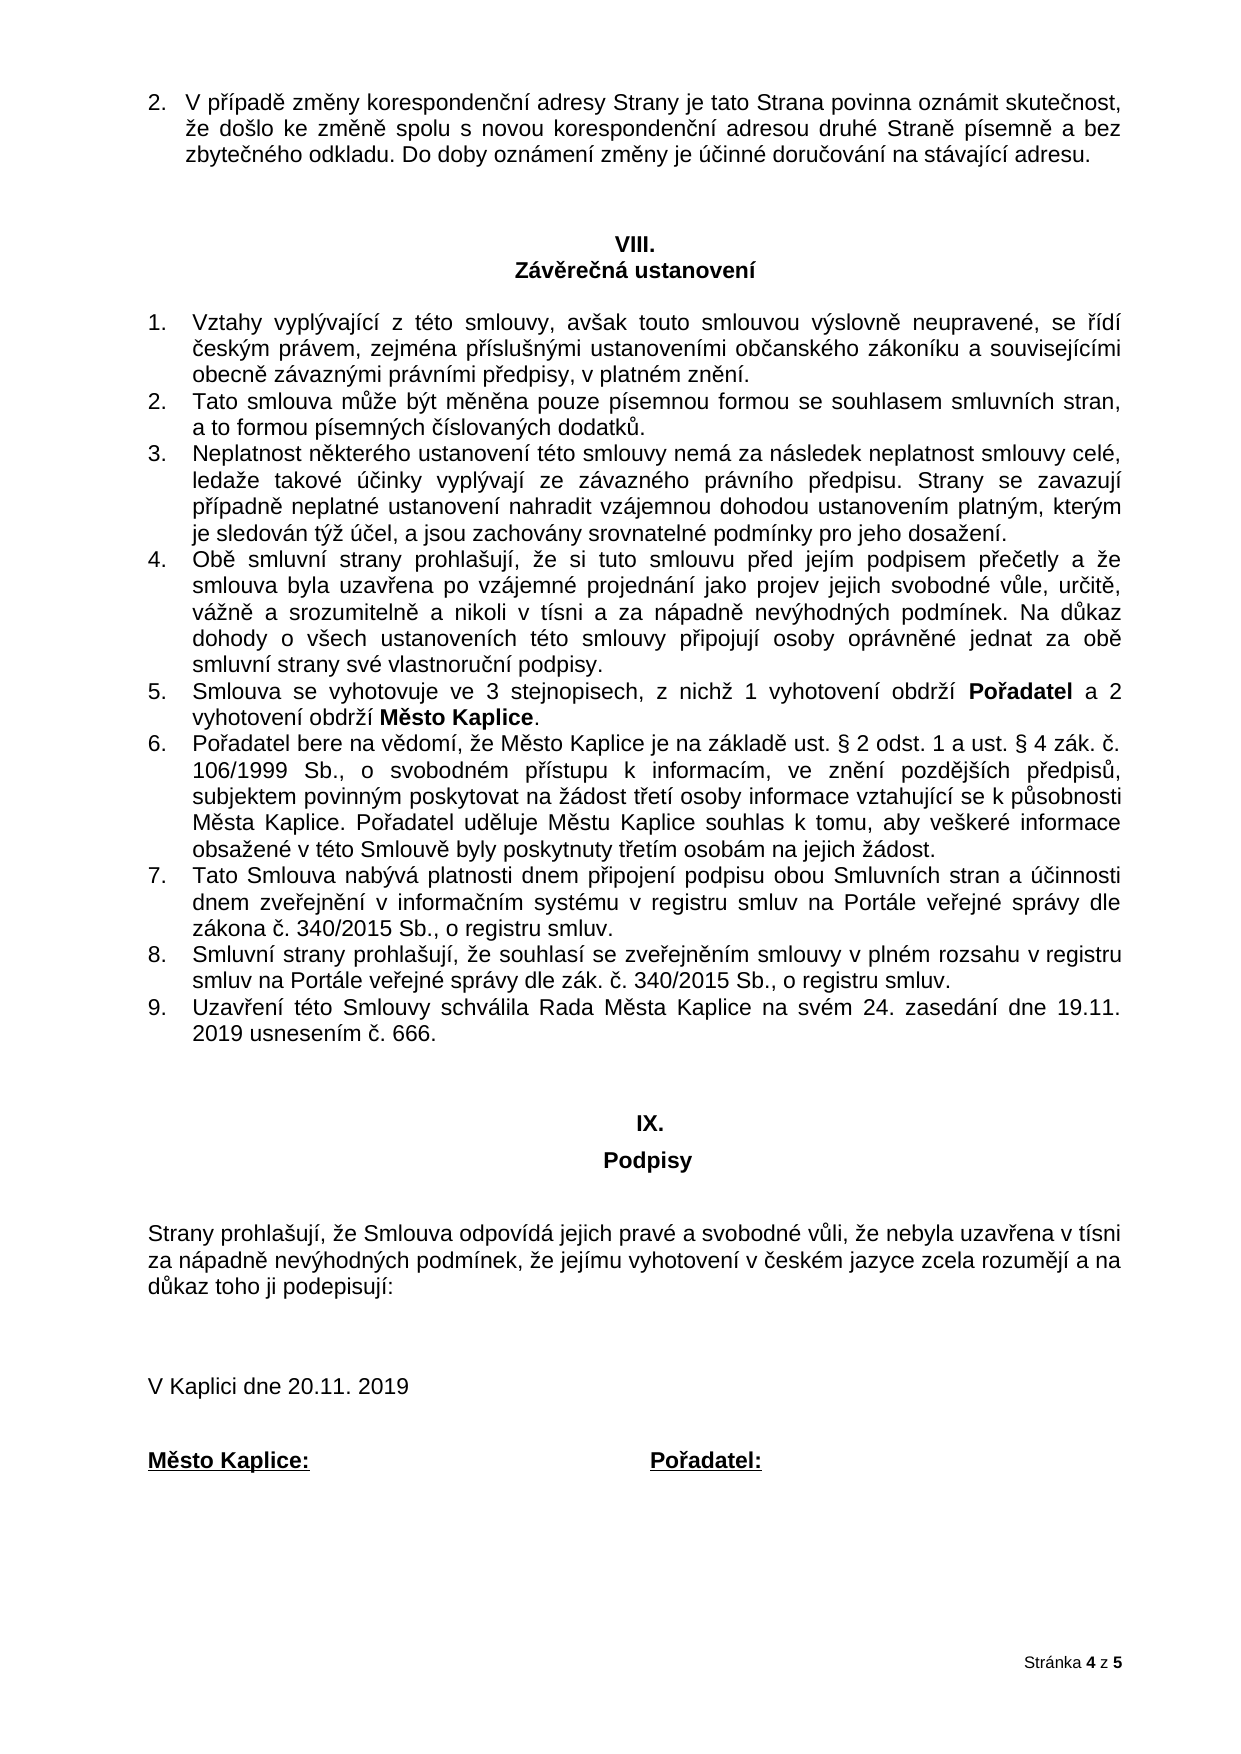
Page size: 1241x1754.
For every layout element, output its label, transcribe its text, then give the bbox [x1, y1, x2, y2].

list Tato Smlouva nabývá platnosti dnem připojení podpisu obou Smluvních stran a účinnosti dnem zveřejnění v informačním systému v registru smluv na Portále veřejné správy dle zákona č. 340/2015 Sb., o registru smluv. [148, 862, 1122, 941]
list Pořadatel bere na vědomí, že Město Kaplice je na základě ust. § 2 odst. 1 a ust. § 4 zák. č. 106/1999 Sb., o svobodném přístupu k informacím, ve znění pozdějších předpisů, subjektem povinným poskytovat na žádost třetí osoby informace vztahující se k působnosti Města Kaplice. Pořadatel uděluje Městu Kaplice souhlas k tomu, aby veškeré informace obsažené v této Smlouvě byly poskytnuty třetím osobám na jejich žádost. [148, 730, 1122, 862]
text V Kaplici dne 20.11. 2019 [148, 1373, 1122, 1399]
list Obě smluvní strany prohlašují, že si tuto smlouvu před jejím podpisem přečetly a že smlouva byla uzavřena po vzájemné projednání jako projev jejich svobodné vůle, určitě, vážně a srozumitelně a nikoli v tísni a za nápadně nevýhodných podmínek. Na důkaz dohody o všech ustanoveních této smlouvy připojují osoby oprávněné jednat za obě smluvní strany své vlastnoruční podpisy. [148, 546, 1122, 678]
list Vztahy vyplývající z této smlouvy, avšak touto smlouvou výslovně neupravené, se řídí českým právem, zejména příslušnými ustanoveními občanského zákoníku a souvisejícími obecně závaznými právními předpisy, v platném znění. [148, 309, 1122, 388]
list V případě změny korespondenční adresy Strany je tato Strana povinna oznámit skutečnost, že došlo ke změně spolu s novou korespondenční adresou druhé Straně písemně a bez zbytečného odkladu. Do doby oznámení změny je účinné doručování na stávající adresu. [148, 89, 1122, 168]
list Tato smlouva může být měněna pouze písemnou formou se souhlasem smluvních stran, a to formou písemných číslovaných dodatků. [148, 388, 1122, 440]
list Neplatnost některého ustanovení této smlouvy nemá za následek neplatnost smlouvy celé, ledaže takové účinky vyplývají ze závazného právního předpisu. Strany se zavazují případně neplatné ustanovení nahradit vzájemnou dohodou ustanovením platným, kterým je sledován týž účel, a jsou zachovány srovnatelné podmínky pro jeho dosažení. [148, 440, 1122, 546]
text Podpisy [148, 1147, 1122, 1173]
list Smlouva se vyhotovuje ve 3 stejnopisech, z nichž 1 vyhotovení obdrží Pořadatel a 2 vyhotovení obdrží Město Kaplice. [148, 678, 1122, 730]
list Smluvní strany prohlašují, že souhlasí se zveřejněním smlouvy v plném rozsahu v registru smluv na Portále veřejné správy dle zák. č. 340/2015 Sb., o registru smluv. [148, 941, 1122, 994]
text VIII. [148, 231, 1122, 257]
text IX. [178, 1110, 1122, 1136]
list Uzavření této Smlouvy schválila Rada Města Kaplice na svém 24. zasedání dne 19.11. 2019 usnesením č. 666. [148, 994, 1122, 1047]
text Závěrečná ustanovení [148, 257, 1122, 284]
text Město Kaplice: Pořadatel: [148, 1447, 1122, 1473]
text Strany prohlašují, že Smlouva odpovídá jejich pravé a svobodné vůli, že nebyla uzavřena v tísni za nápadně nevýhodných podmínek, že jejímu vyhotovení v českém jazyce zcela rozumějí a na důkaz toho ji podepisují: [148, 1220, 1122, 1299]
